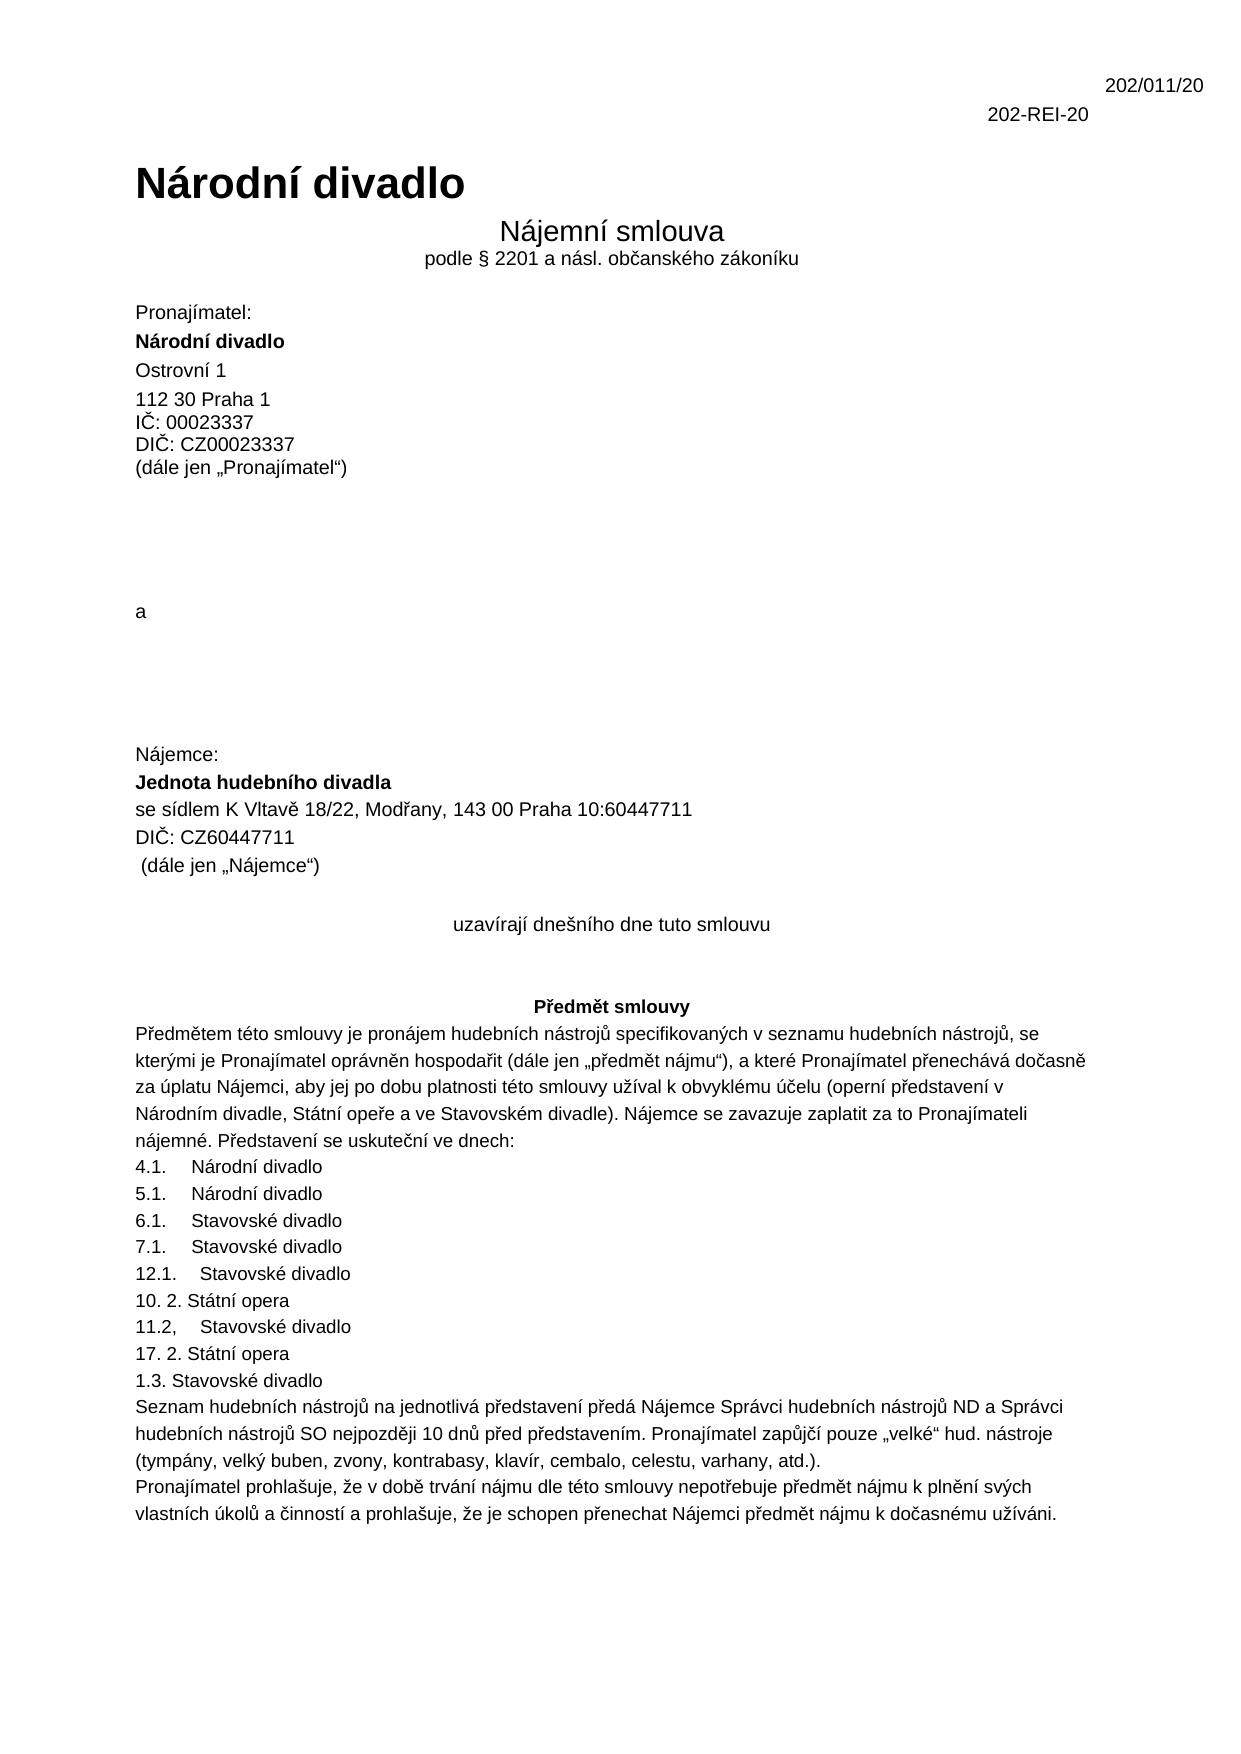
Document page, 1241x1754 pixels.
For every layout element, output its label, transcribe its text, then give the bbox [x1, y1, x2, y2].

text 1.3. Stavovské divadlo [135, 1369, 1089, 1391]
text 10. 2. Státní opera [135, 1289, 1089, 1311]
text (dále jen „Pronajímatel“) [135, 456, 1089, 479]
text DIČ: CZ00023337 [135, 433, 1089, 456]
subtitle Předmět smlouvy [135, 996, 1089, 1018]
subtitle Nájemní smlouva [135, 213, 1089, 247]
text IČ: 00023337 [135, 411, 1089, 433]
text se sídlem K Vltavě 18/22, Modřany, 143 00 Praha 10:60447711 [135, 798, 1089, 821]
subtitle Národní divadlo [135, 330, 1089, 353]
text 202-REI-20 [135, 103, 1089, 126]
text podle § 2201 a násl. občanského zákoníku [135, 247, 1089, 270]
list Národní divadlo [135, 1183, 1089, 1204]
text a [135, 599, 1089, 622]
subtitle Jednota hudebního divadla [135, 771, 1089, 793]
subtitle Národní divadlo [135, 157, 1089, 207]
text uzavírají dnešního dne tuto smlouvu [135, 912, 1089, 935]
list Stavovské divadlo [135, 1263, 1089, 1284]
text Pronajímatel prohlašuje, že v době trvání nájmu dle této smlouvy nepotřebuje předmět nájmu k plnění svých vlastních úkolů a činností a prohlašuje, že je schopen přenechat Nájemci předmět nájmu k dočasnému užíváni. [135, 1476, 1089, 1524]
text (dále jen „Nájemce“) [135, 853, 1089, 876]
text Seznam hudebních nástrojů na jednotlivá představení předá Nájemce Správci hudebních nástrojů ND a Správci hudebních nástrojů SO nejpozději 10 dnů před představením. Pronajímatel zapůjčí pouze „velké“ hud. nástroje (tympány, velký buben, zvony, kontrabasy, klavír, cembalo, celestu, varhany, atd.). [135, 1396, 1089, 1471]
text Nájemce: [135, 743, 1089, 766]
text 17. 2. Státní opera [135, 1343, 1089, 1364]
text Pronajímatel: [135, 301, 1089, 324]
list Stavovské divadlo [135, 1316, 1089, 1338]
list Stavovské divadlo [135, 1209, 1089, 1231]
text Ostrovní 1 [135, 359, 1089, 382]
text 112 30 Praha 1 [135, 388, 1089, 411]
list Stavovské divadlo [135, 1236, 1089, 1258]
text DIČ: CZ60447711 [135, 826, 1089, 849]
list Národní divadlo [135, 1156, 1089, 1178]
text Předmětem této smlouvy je pronájem hudebních nástrojů specifikovaných v seznamu hudebních nástrojů, se kterými je Pronajímatel oprávněn hospodařit (dále jen „předmět nájmu“), a které Pronajímatel přenechává dočasně za úplatu Nájemci, aby jej po dobu platnosti této smlouvy užíval k obvyklému účelu (operní představení v Národním divadle, Státní opeře a ve Stavovském divadle). Nájemce se zavazuje zaplatit za to Pronajímateli nájemné. Představení se uskuteční ve dnech: [135, 1023, 1089, 1151]
